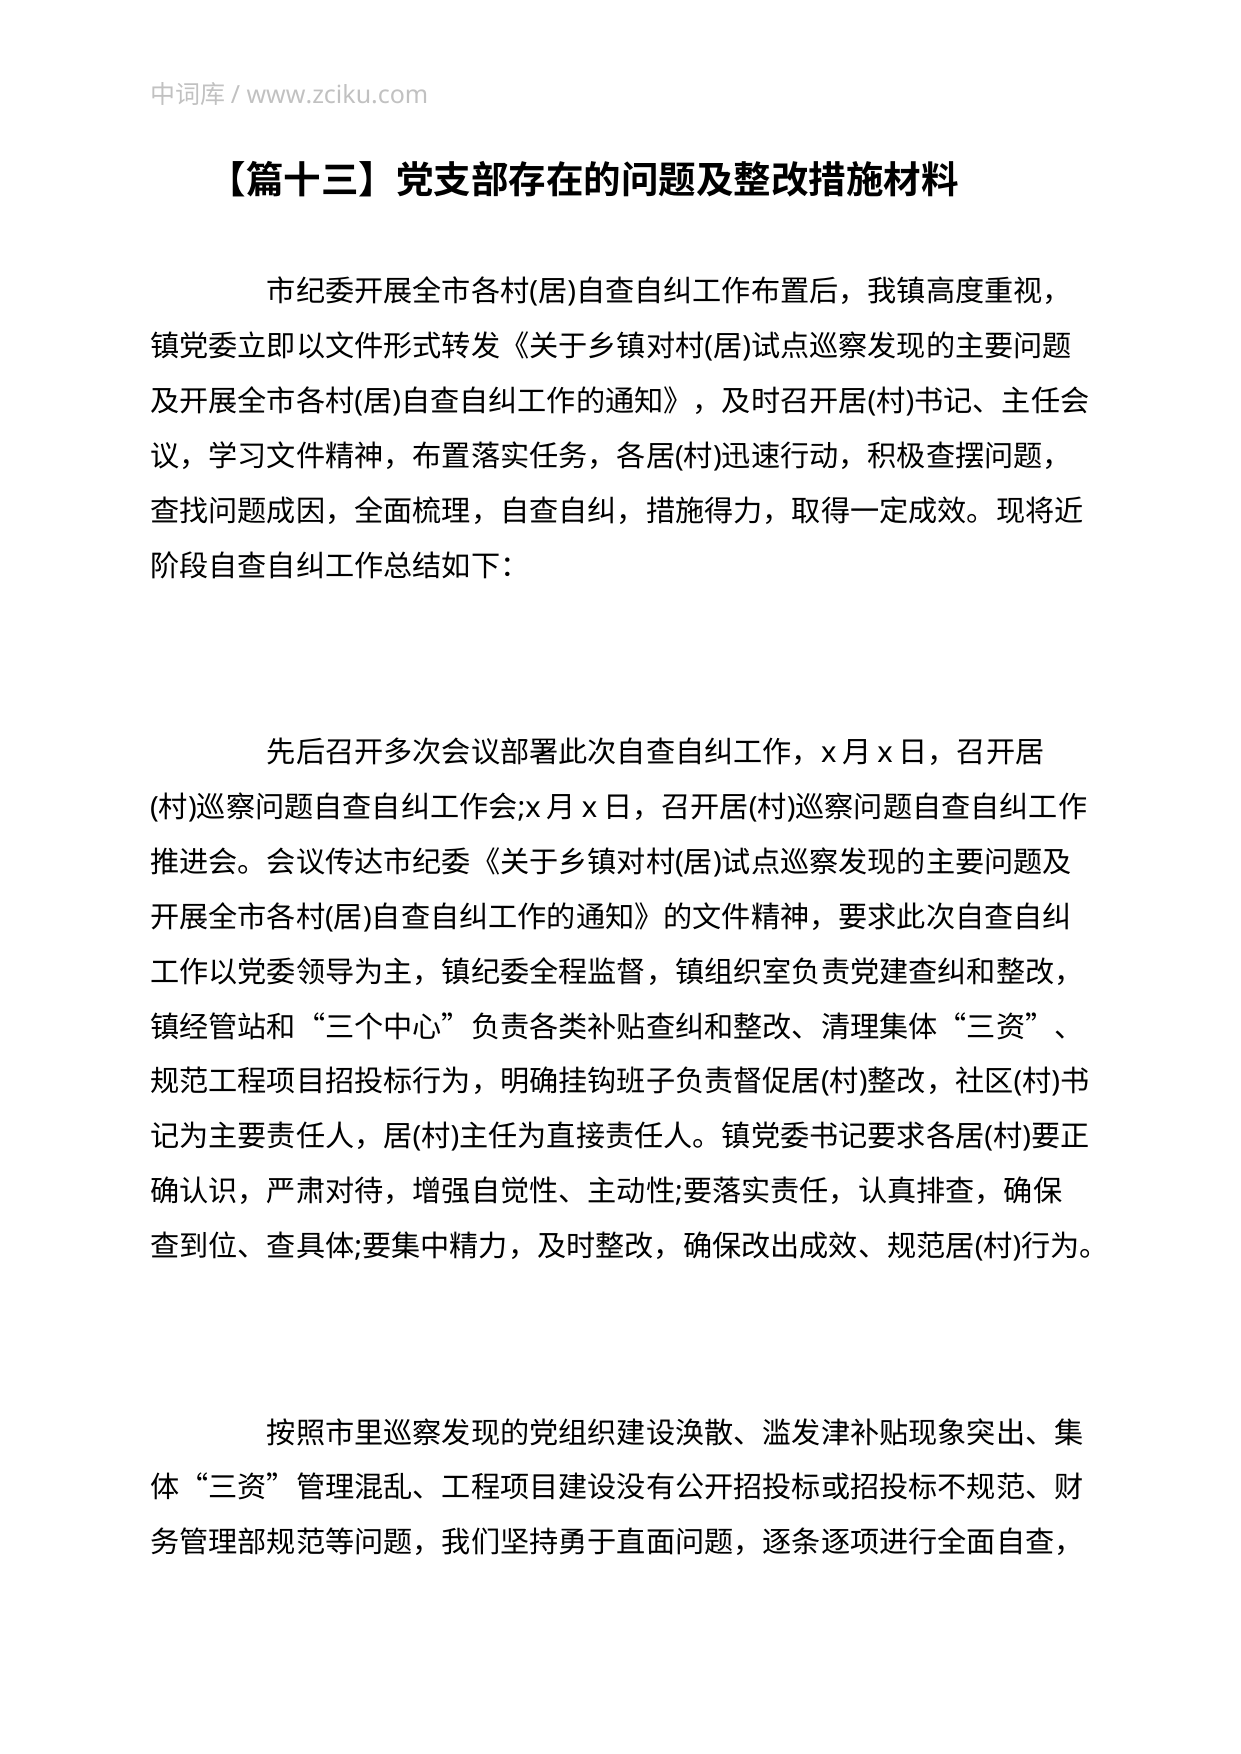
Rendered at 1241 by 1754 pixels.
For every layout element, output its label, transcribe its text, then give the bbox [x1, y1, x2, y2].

text 先后召开多次会议部署此次自查自纠工作，x月x日，召开居(村)巡察问题自查自纠工作会;x月x日，召开居(村)巡察问题自查自纠工作推进会。会议传达市纪委《关于乡镇对村(居)试点巡察发现的主要问题及开展全市各村(居)自查自纠工作的通知》的文件精神，要求此次自查自纠工作以党委领导为主，镇纪委全程监督，镇组织室负责党建查纠和整改，镇经管站和“三个中心”负责各类补贴查纠和整改、清理集体“三资”、规范工程项目招投标行为，明确挂钩班子负责督促居(村)整改，社区(村)书记为主要责任人，居(村)主任为直接责任人。镇党委书记要求各居(村)要正确认识，严肃对待，增强自觉性、主动性;要落实责任，认真排查，确保查到位、查具体;要集中精力，及时整改，确保改出成效、规范居(村)行为。 [150, 728, 1090, 1265]
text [150, 1409, 1090, 1561]
text 【篇十三】党支部存在的问题及整改措施材料 [150, 150, 1090, 204]
text 市纪委开展全市各村(居)自查自纠工作布置后，我镇高度重视，镇党委立即以文件形式转发《关于乡镇对村(居)试点巡察发现的主要问题及开展全市各村(居)自查自纠工作的通知》，及时召开居(村)书记、主任会议，学习文件精神，布置落实任务，各居(村)迅速行动，积极查摆问题，查找问题成因，全面梳理，自查自纠，措施得力，取得一定成效。现将近阶段自查自纠工作总结如下： [150, 267, 1090, 584]
